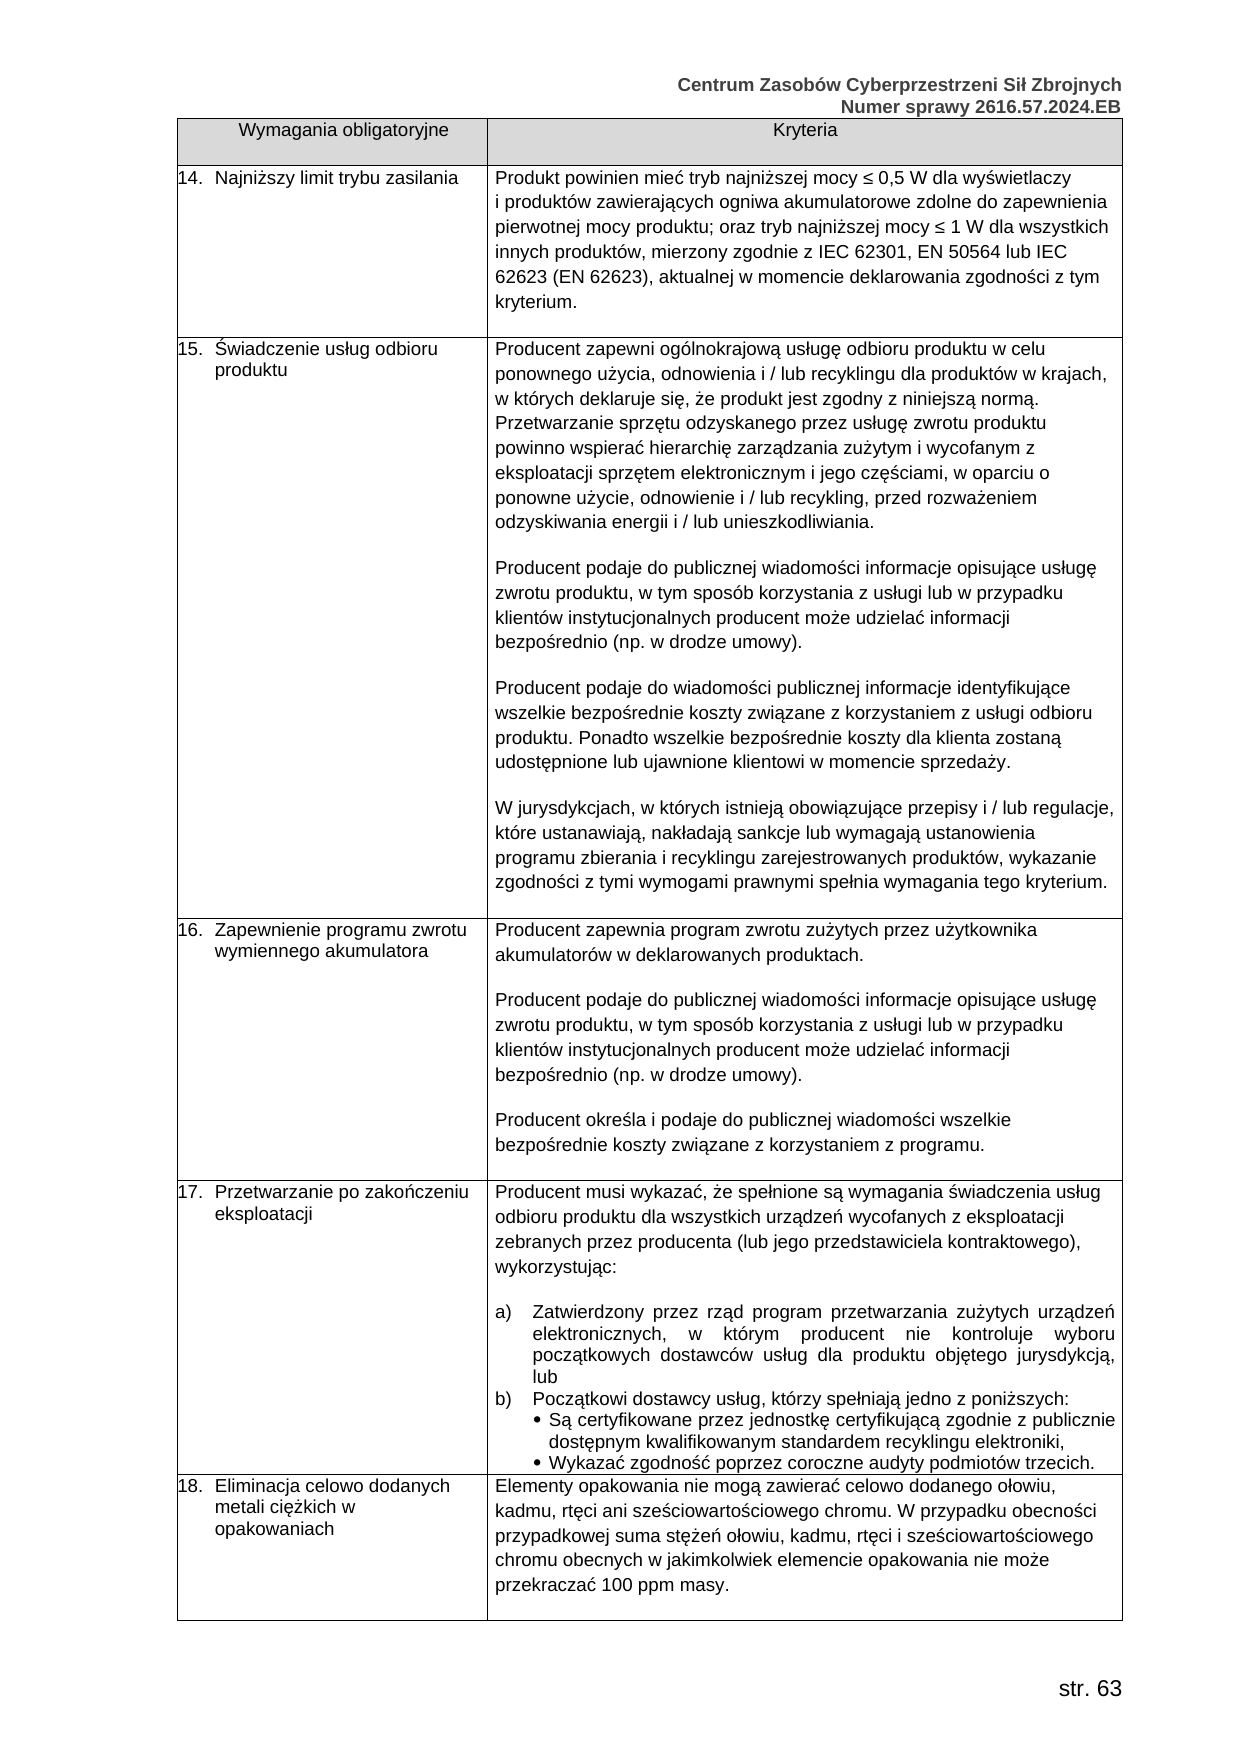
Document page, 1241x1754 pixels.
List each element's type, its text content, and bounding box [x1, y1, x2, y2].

table_cell Producent musi wykazać, że spełnione są wymagania świadczenia usług odbioru produktu dla wszystkich urządzeń wycofanych z eksploatacji zebranych przez producenta (lub jego przedstawiciela kontraktowego), wykorzystując: Zatwierdzony przez rząd program przetwarzania zużytych urządzeń elektronicznych, w którym producent nie kontroluje wyboru początkowych dostawców usług dla produktu objętego jurysdykcją, lub Początkowi dostawcy usług, którzy spełniają jedno z poniższych: Są certyfikowane przez jednostkę certyfikującą zgodnie z publicznie dostępnym kwalifikowanym standardem recyklingu elektroniki, Wykazać zgodność poprzez coroczne audyty podmiotów trzecich. [488, 1181, 1122, 1474]
table_cell Przetwarzanie po zakończeniu eksploatacji [178, 1181, 487, 1474]
table_cell Zapewnienie programu zwrotu wymiennego akumulatora [178, 919, 487, 1180]
table_cell Produkt powinien mieć tryb najniższej mocy ≤ 0,5 W dla wyświetlaczy i produktów zawierających ogniwa akumulatorowe zdolne do zapewnienia pierwotnej mocy produktu; oraz tryb najniższej mocy ≤ 1 W dla wszystkich innych produktów, mierzony zgodnie z IEC 62301, EN 50564 lub IEC 62623 (EN 62623), aktualnej w momencie deklarowania zgodności z tym kryterium. [488, 166, 1122, 337]
table_cell Najniższy limit trybu zasilania [178, 166, 487, 337]
table_header Kryteria [488, 119, 1122, 165]
table_cell Eliminacja celowo dodanych metali ciężkich w opakowaniach [178, 1475, 487, 1620]
table_cell Producent zapewnia program zwrotu zużytych przez użytkownika akumulatorów w deklarowanych produktach. Producent podaje do publicznej wiadomości informacje opisujące usługę zwrotu produktu, w tym sposób korzystania z usługi lub w przypadku klientów instytucjonalnych producent może udzielać informacji bezpośrednio (np. w drodze umowy). Producent określa i podaje do publicznej wiadomości wszelkie bezpośrednie koszty związane z korzystaniem z programu. [488, 919, 1122, 1180]
table_header Wymagania obligatoryjne [178, 119, 487, 165]
table_cell Świadczenie usług odbioru produktu [178, 338, 487, 917]
table_cell Producent zapewni ogólnokrajową usługę odbioru produktu w celu ponownego użycia, odnowienia i / lub recyklingu dla produktów w krajach, w których deklaruje się, że produkt jest zgodny z niniejszą normą. Przetwarzanie sprzętu odzyskanego przez usługę zwrotu produktu powinno wspierać hierarchię zarządzania zużytym i wycofanym z eksploatacji sprzętem elektronicznym i jego częściami, w oparciu o ponowne użycie, odnowienie i / lub recykling, przed rozważeniem odzyskiwania energii i / lub unieszkodliwiania. Producent podaje do publicznej wiadomości informacje opisujące usługę zwrotu produktu, w tym sposób korzystania z usługi lub w przypadku klientów instytucjonalnych producent może udzielać informacji bezpośrednio (np. w drodze umowy). Producent podaje do wiadomości publicznej informacje identyfikujące wszelkie bezpośrednie koszty związane z korzystaniem z usługi odbioru produktu. Ponadto wszelkie bezpośrednie koszty dla klienta zostaną udostępnione lub ujawnione klientowi w momencie sprzedaży. W jurysdykcjach, w których istnieją obowiązujące przepisy i / lub regulacje, które ustanawiają, nakładają sankcje lub wymagają ustanowienia programu zbierania i recyklingu zarejestrowanych produktów, wykazanie zgodności z tymi wymogami prawnymi spełnia wymagania tego kryterium. [488, 338, 1122, 917]
table_cell Elementy opakowania nie mogą zawierać celowo dodanego ołowiu, kadmu, rtęci ani sześciowartościowego chromu. W przypadku obecności przypadkowej suma stężeń ołowiu, kadmu, rtęci i sześciowartościowego chromu obecnych w jakimkolwiek elemencie opakowania nie może przekraczać 100 ppm masy. [488, 1475, 1122, 1620]
